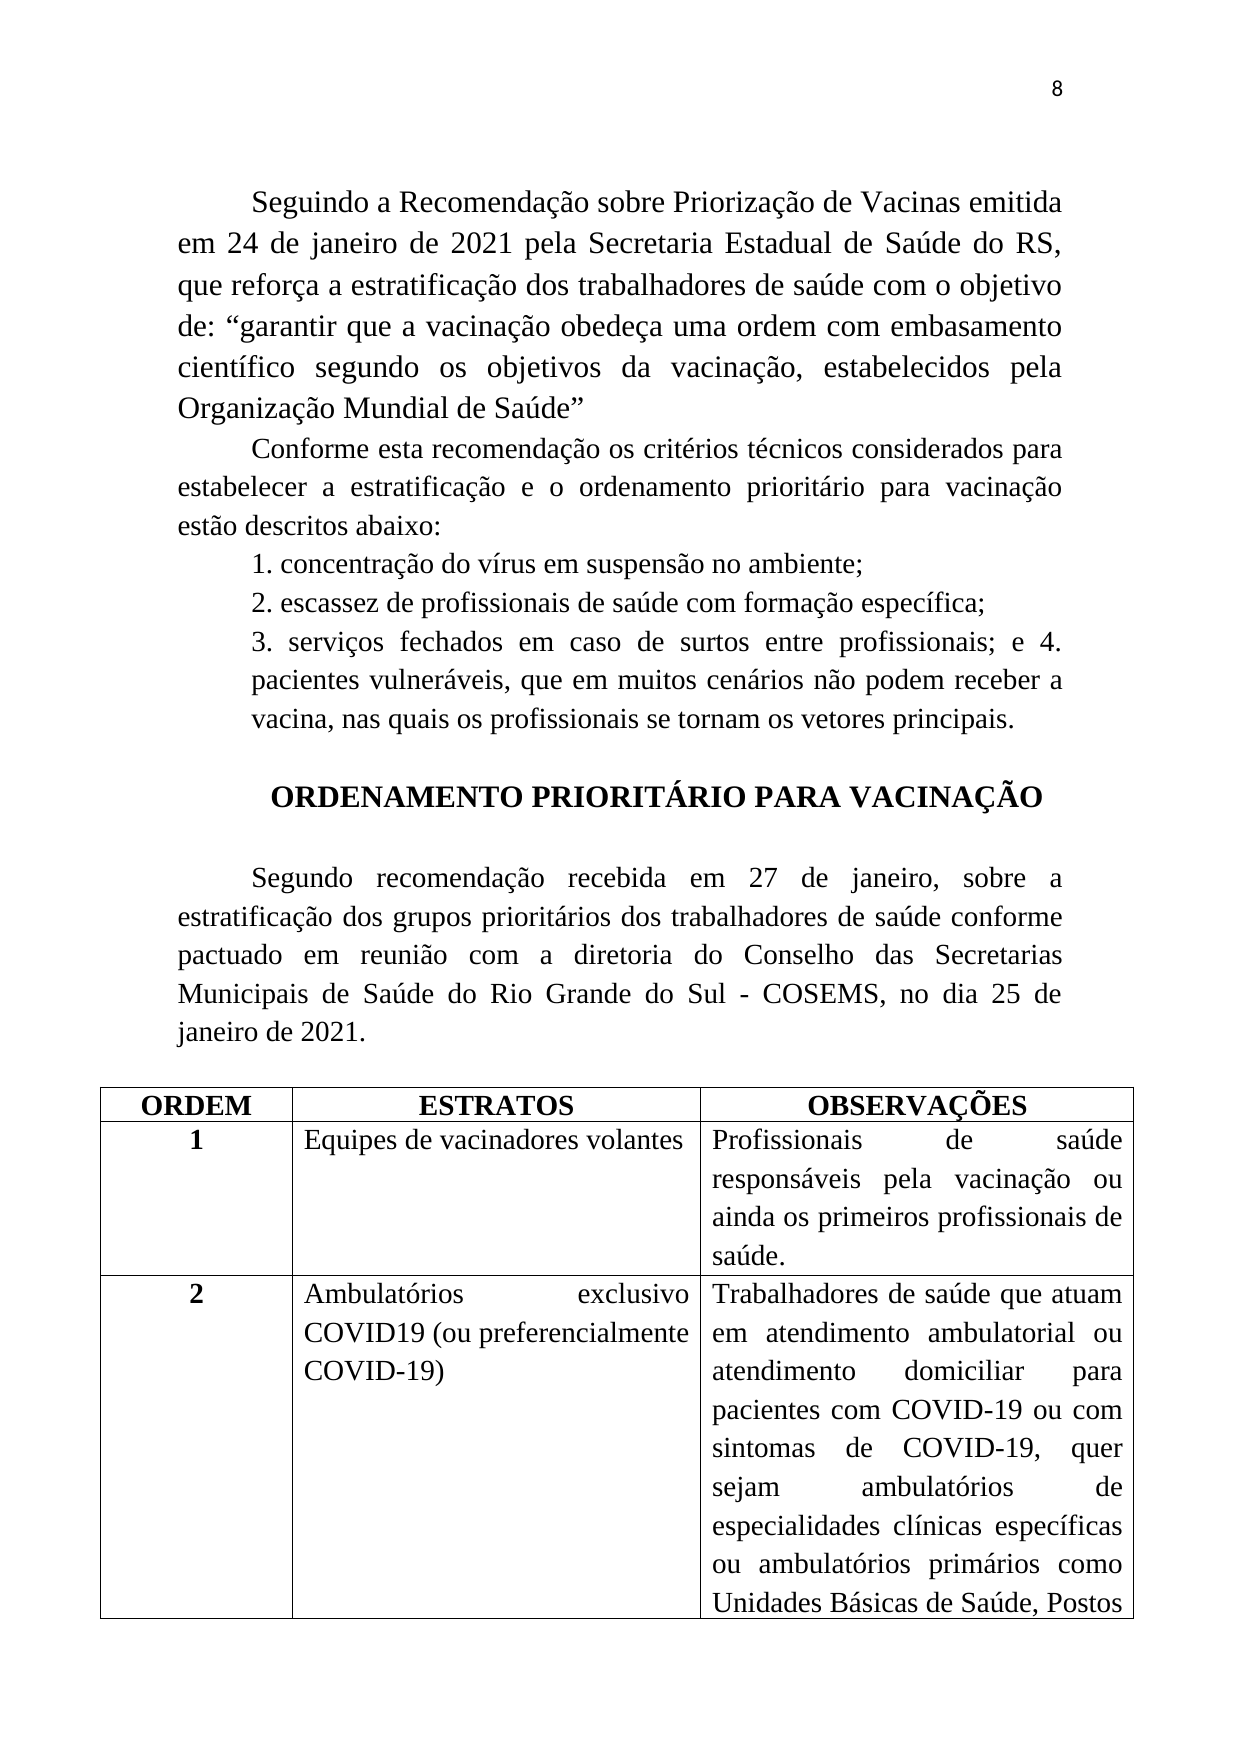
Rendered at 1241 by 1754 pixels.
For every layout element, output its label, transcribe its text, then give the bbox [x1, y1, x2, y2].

table_header OBSERVAÇÕES [701, 1088, 1133, 1121]
text Seguindo a Recomendação sobre Priorização de Vacinas emitida em 24 de janeiro de 2021 pela Secretaria Estadual de Saúde do RS, que reforça a estratificação dos trabalhadores de saúde com o objetivo de: “garantir que a vacinação obedeça uma ordem com embasamento científico segundo os objetivos da vacinação, estabelecidos pela Organização Mundial de Saúde” [177, 183, 1063, 426]
table_cell Profissionais de saúde responsáveis pela vacinação ou ainda os primeiros profissionais de saúde. [701, 1122, 1133, 1275]
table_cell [701, 1276, 1133, 1618]
table_cell 2 [101, 1276, 292, 1618]
text ORDENAMENTO PRIORITÁRIO PARA VACINAÇÃO [251, 778, 1063, 814]
table_cell Equipes de vacinadores volantes [293, 1122, 700, 1275]
table_header ESTRATOS [293, 1088, 700, 1121]
table_header ORDEM [101, 1088, 292, 1121]
text 3. serviços fechados em caso de surtos entre profissionais; e 4. pacientes vulneráveis, que em muitos cenários não podem receber a vacina, nas quais os profissionais se tornam os vetores principais. [251, 624, 1063, 734]
text Segundo recomendação recebida em 27 de janeiro, sobre a estratificação dos grupos prioritários dos trabalhadores de saúde conforme pactuado em reunião com a diretoria do Conselho das Secretarias Municipais de Saúde do Rio Grande do Sul - COSEMS, no dia 25 de janeiro de 2021. [177, 860, 1063, 1048]
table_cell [293, 1276, 700, 1618]
table_cell 1 [101, 1122, 292, 1275]
text 1. concentração do vírus em suspensão no ambiente; [177, 547, 1063, 580]
text 2. escassez de profissionais de saúde com formação específica; [177, 585, 1063, 619]
text Conforme esta recomendação os critérios técnicos considerados para estabelecer a estratificação e o ordenamento prioritário para vacinação estão descritos abaixo: [177, 431, 1063, 542]
